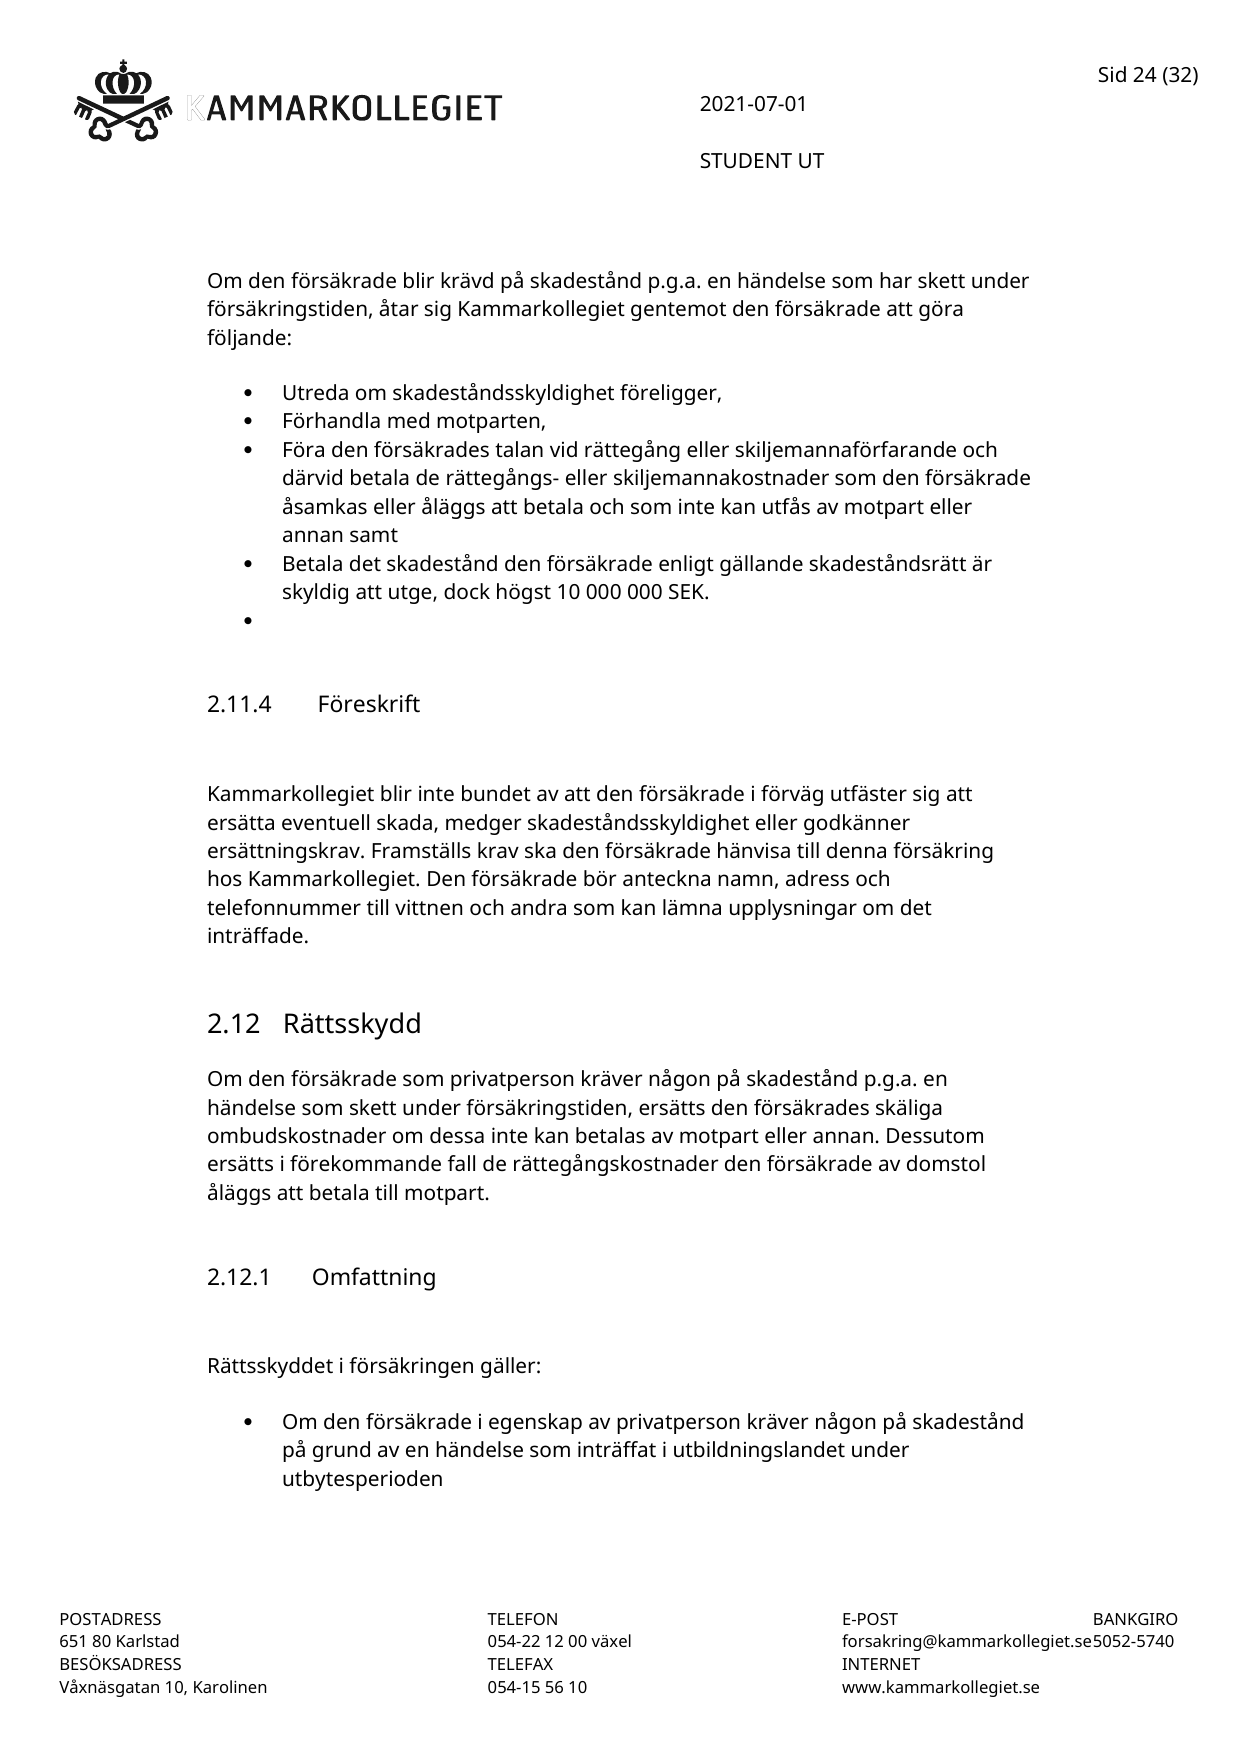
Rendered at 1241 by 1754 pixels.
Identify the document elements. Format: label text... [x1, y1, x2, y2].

subtitle Rättsskydd [207, 1004, 1033, 1041]
list Om den försäkrade i egenskap av privatperson kräver någon på skadestånd på grund av en händelse som inträffat i utbildningslandet under utbytesperioden [244, 1407, 1033, 1492]
text Om den försäkrade blir krävd på skadestånd p.g.a. en händelse som har skett under försäkringstiden, åtar sig Kammarkollegiet gentemot den försäkrade att göra följande: [207, 266, 1033, 351]
subtitle Omfattning [207, 1261, 1033, 1292]
text Rättsskyddet i försäkringen gäller: [207, 1352, 1033, 1380]
subtitle Föreskrift [207, 688, 1033, 719]
list Betala det skadestånd den försäkrade enligt gällande skadeståndsrätt är skyldig att utge, dock högst 10 000 000 SEK. [244, 549, 1033, 606]
list Föra den försäkrades talan vid rättegång eller skiljemannaförfarande och därvid betala de rättegångs- eller skiljemannakostnader som den försäkrade åsamkas eller åläggs att betala och som inte kan utfås av motpart eller annan samt [244, 435, 1033, 549]
text Kammarkollegiet blir inte bundet av att den försäkrade i förväg utfäster sig att ersätta eventuell skada, medger skadeståndsskyldighet eller godkänner ersättningskrav. Framställs krav ska den försäkrade hänvisa till denna försäkring hos Kammarkollegiet. Den försäkrade bör anteckna namn, adress och telefonnummer till vittnen och andra som kan lämna upplysningar om det inträffade. [207, 779, 1033, 950]
list Utreda om skadeståndsskyldighet föreligger, [244, 378, 1033, 407]
list Förhandla med motparten, [244, 407, 1033, 435]
text Om den försäkrade som privatperson kräver någon på skadestånd p.g.a. en händelse som skett under försäkringstiden, ersätts den försäkrades skäliga ombudskostnader om dessa inte kan betalas av motpart eller annan. Dessutom ersätts i förekommande fall de rättegångskostnader den försäkrade av domstol åläggs att betala till motpart. [207, 1064, 1033, 1206]
